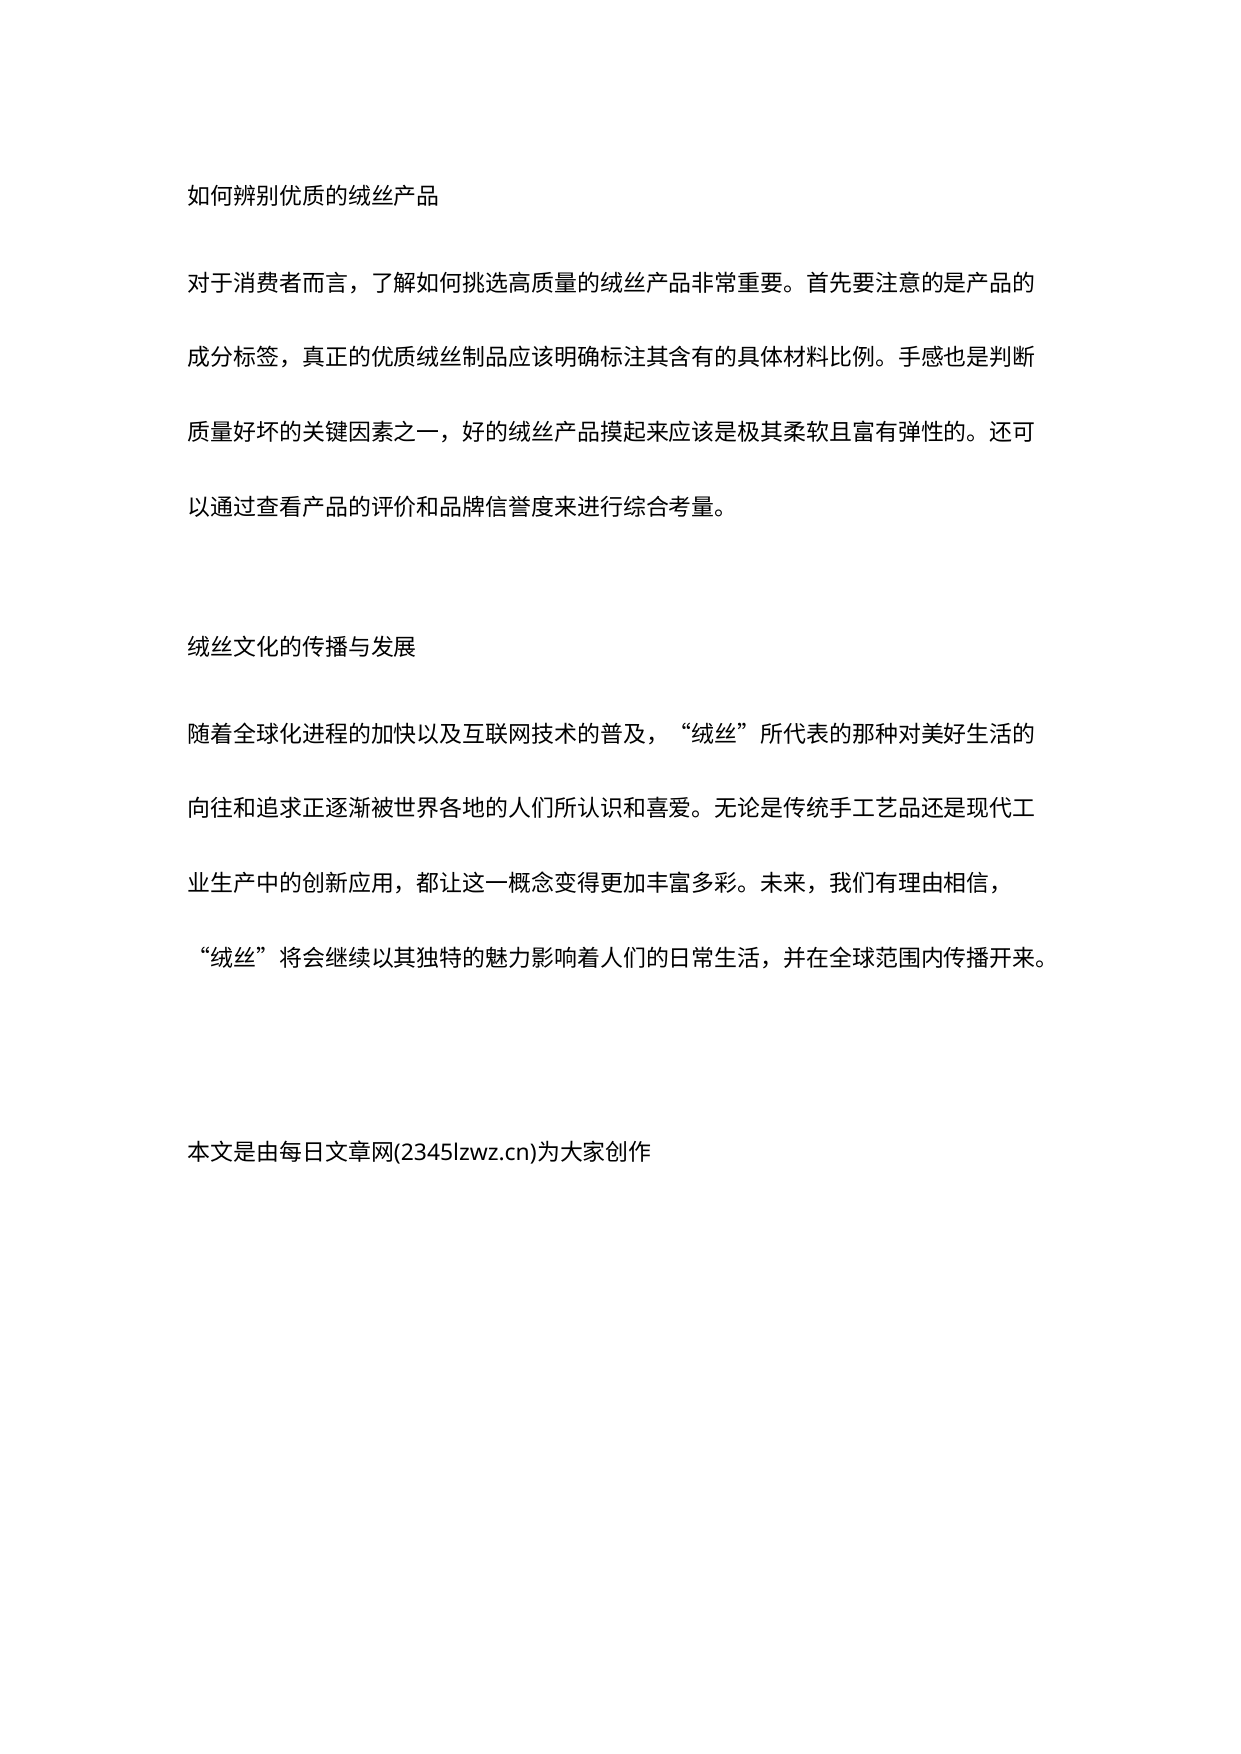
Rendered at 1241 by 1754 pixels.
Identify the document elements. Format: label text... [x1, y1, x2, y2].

text 本文是由每日文章网(2345lzwz.cn)为大家创作 [187, 1118, 1053, 1183]
text 对于消费者而言，了解如何挑选高质量的绒丝产品非常重要。首先要注意的是产品的成分标签，真正的优质绒丝制品应该明确标注其含有的具体材料比例。手感也是判断质量好坏的关键因素之一，好的绒丝产品摸起来应该是极其柔软且富有弹性的。还可以通过查看产品的评价和品牌信誉度来进行综合考量。 [187, 248, 1053, 538]
text 绒丝文化的传播与发展 [187, 613, 1053, 678]
text 如何辨别优质的绒丝产品 [187, 162, 1053, 227]
text 随着全球化进程的加快以及互联网技术的普及，“绒丝”所代表的那种对美好生活的向往和追求正逐渐被世界各地的人们所认识和喜爱。无论是传统手工艺品还是现代工业生产中的创新应用，都让这一概念变得更加丰富多彩。未来，我们有理由相信，“绒丝”将会继续以其独特的魅力影响着人们的日常生活，并在全球范围内传播开来。 [187, 699, 1053, 989]
